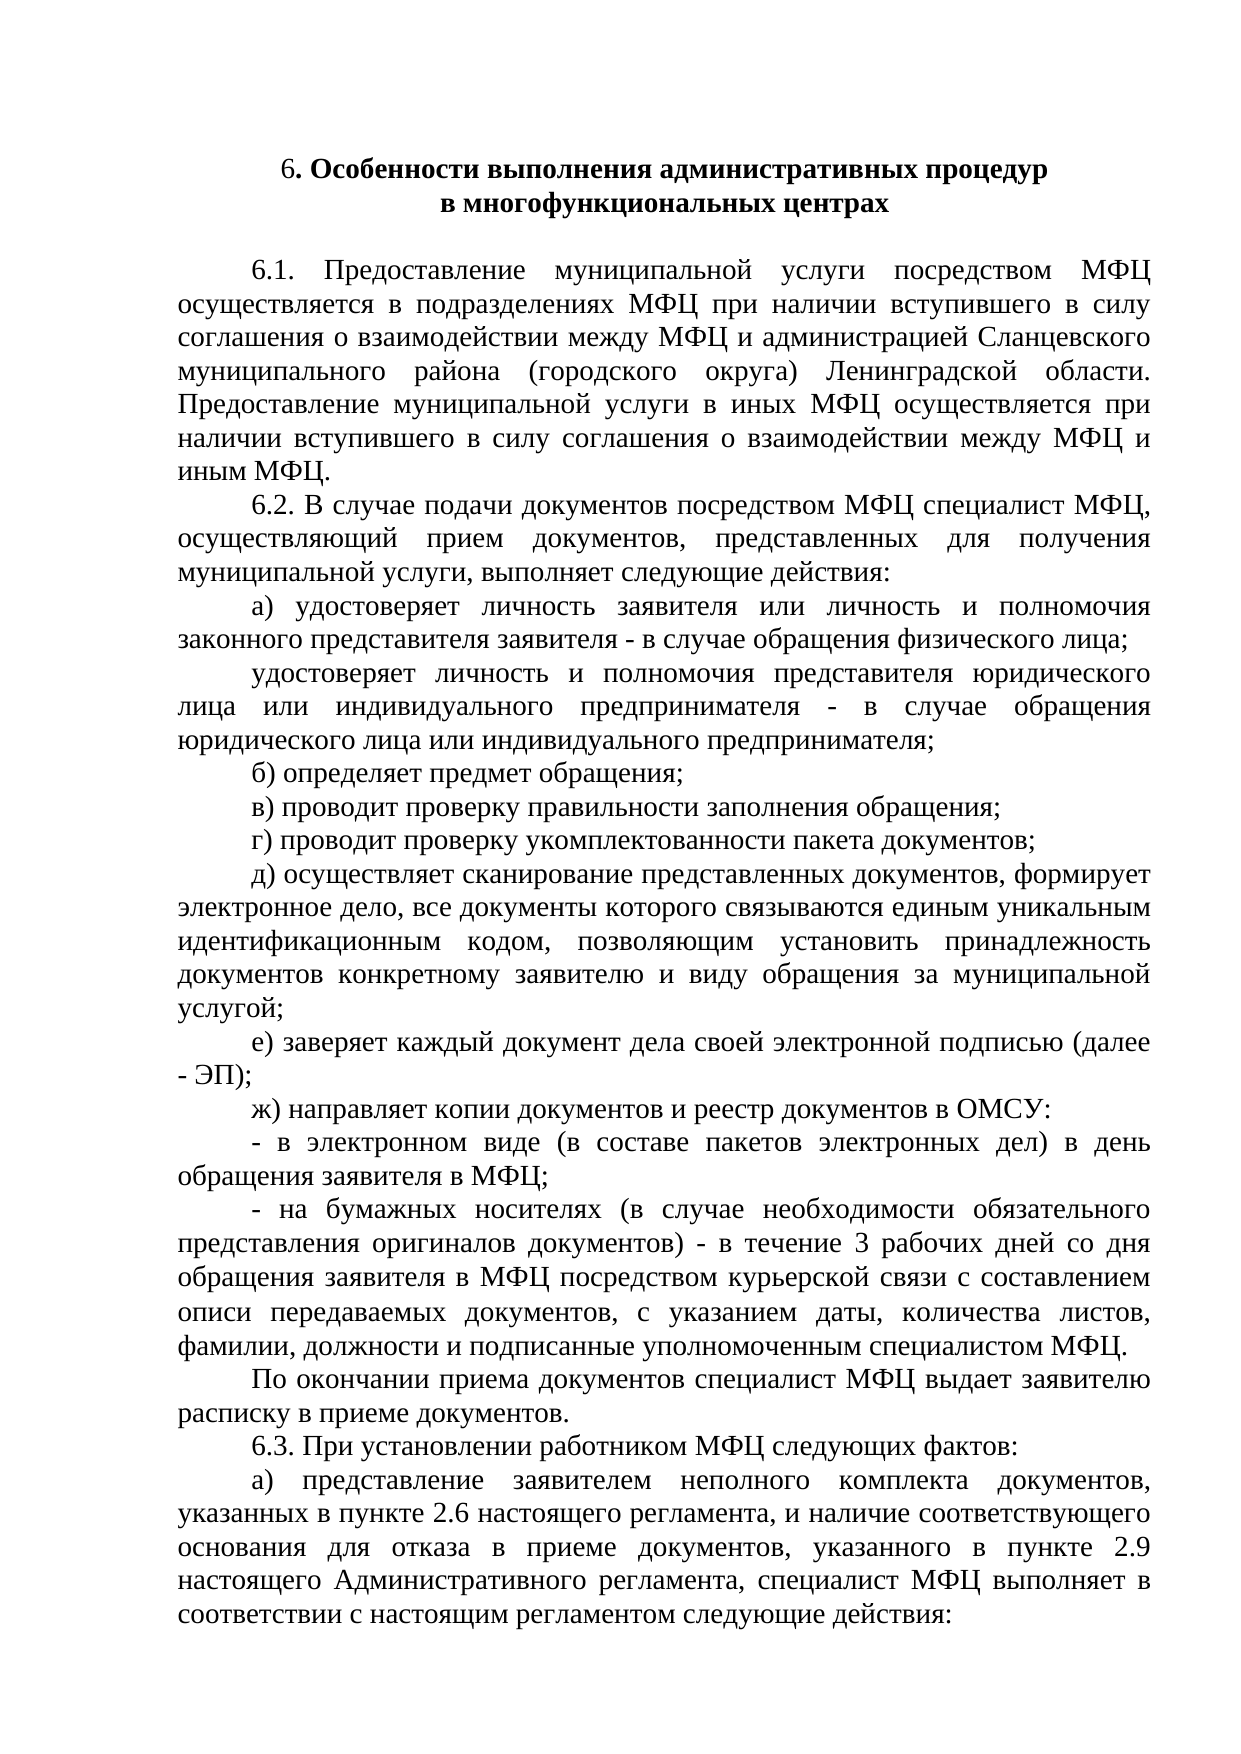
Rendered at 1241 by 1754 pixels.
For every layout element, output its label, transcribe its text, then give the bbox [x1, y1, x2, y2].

text - на бумажных носителях (в случае необходимости обязательного представления оригиналов документов) - в течение 3 рабочих дней со дня обращения заявителя в МФЦ посредством курьерской связи с составлением описи передаваемых документов, с указанием даты, количества листов, фамилии, должности и подписанные уполномоченным специалистом МФЦ. [177, 1191, 1152, 1361]
text - в электронном виде (в составе пакетов электронных дел) в день обращения заявителя в МФЦ; [177, 1124, 1152, 1191]
text а) удостоверяет личность заявителя или личность и полномочия законного представителя заявителя - в случае обращения физического лица; [177, 588, 1152, 655]
text б) определяет предмет обращения; [177, 755, 1152, 789]
text По окончании приема документов специалист МФЦ выдает заявителю расписку в приеме документов. [177, 1361, 1152, 1428]
text 6.1. Предоставление муниципальной услуги посредством МФЦ осуществляется в подразделениях МФЦ при наличии вступившего в силу соглашения о взаимодействии между МФЦ и администрацией Сланцевского муниципального района (городского округа) Ленинградской области. Предоставление муниципальной услуги в иных МФЦ осуществляется при наличии вступившего в силу соглашения о взаимодействии между МФЦ и иным МФЦ. [177, 252, 1152, 487]
text д) осуществляет сканирование представленных документов, формирует электронное дело, все документы которого связываются единым уникальным идентификационным кодом, позволяющим установить принадлежность документов конкретному заявителю и виду обращения за муниципальной услугой; [177, 856, 1152, 1024]
text ж) направляет копии документов и реестр документов в ОМСУ: [177, 1091, 1152, 1124]
text в) проводит проверку правильности заполнения обращения; [177, 789, 1152, 822]
text 6.3. При установлении работником МФЦ следующих фактов: [177, 1428, 1152, 1462]
text 6. Особенности выполнения административных процедур [177, 152, 1152, 185]
text а) представление заявителем неполного комплекта документов, указанных в пункте 2.6 настоящего регламента, и наличие соответствующего основания для отказа в приеме документов, указанного в пункте 2.9 настоящего Административного регламента, специалист МФЦ выполняет в соответствии с настоящим регламентом следующие действия: [177, 1462, 1152, 1629]
text г) проводит проверку укомплектованности пакета документов; [177, 822, 1152, 856]
text е) заверяет каждый документ дела своей электронной подписью (далее - ЭП); [177, 1024, 1152, 1091]
text в многофункциональных центрах [177, 185, 1152, 219]
text 6.2. В случае подачи документов посредством МФЦ специалист МФЦ, осуществляющий прием документов, представленных для получения муниципальной услуги, выполняет следующие действия: [177, 487, 1152, 588]
text удостоверяет личность и полномочия представителя юридического лица или индивидуального предпринимателя - в случае обращения юридического лица или индивидуального предпринимателя; [177, 655, 1152, 755]
